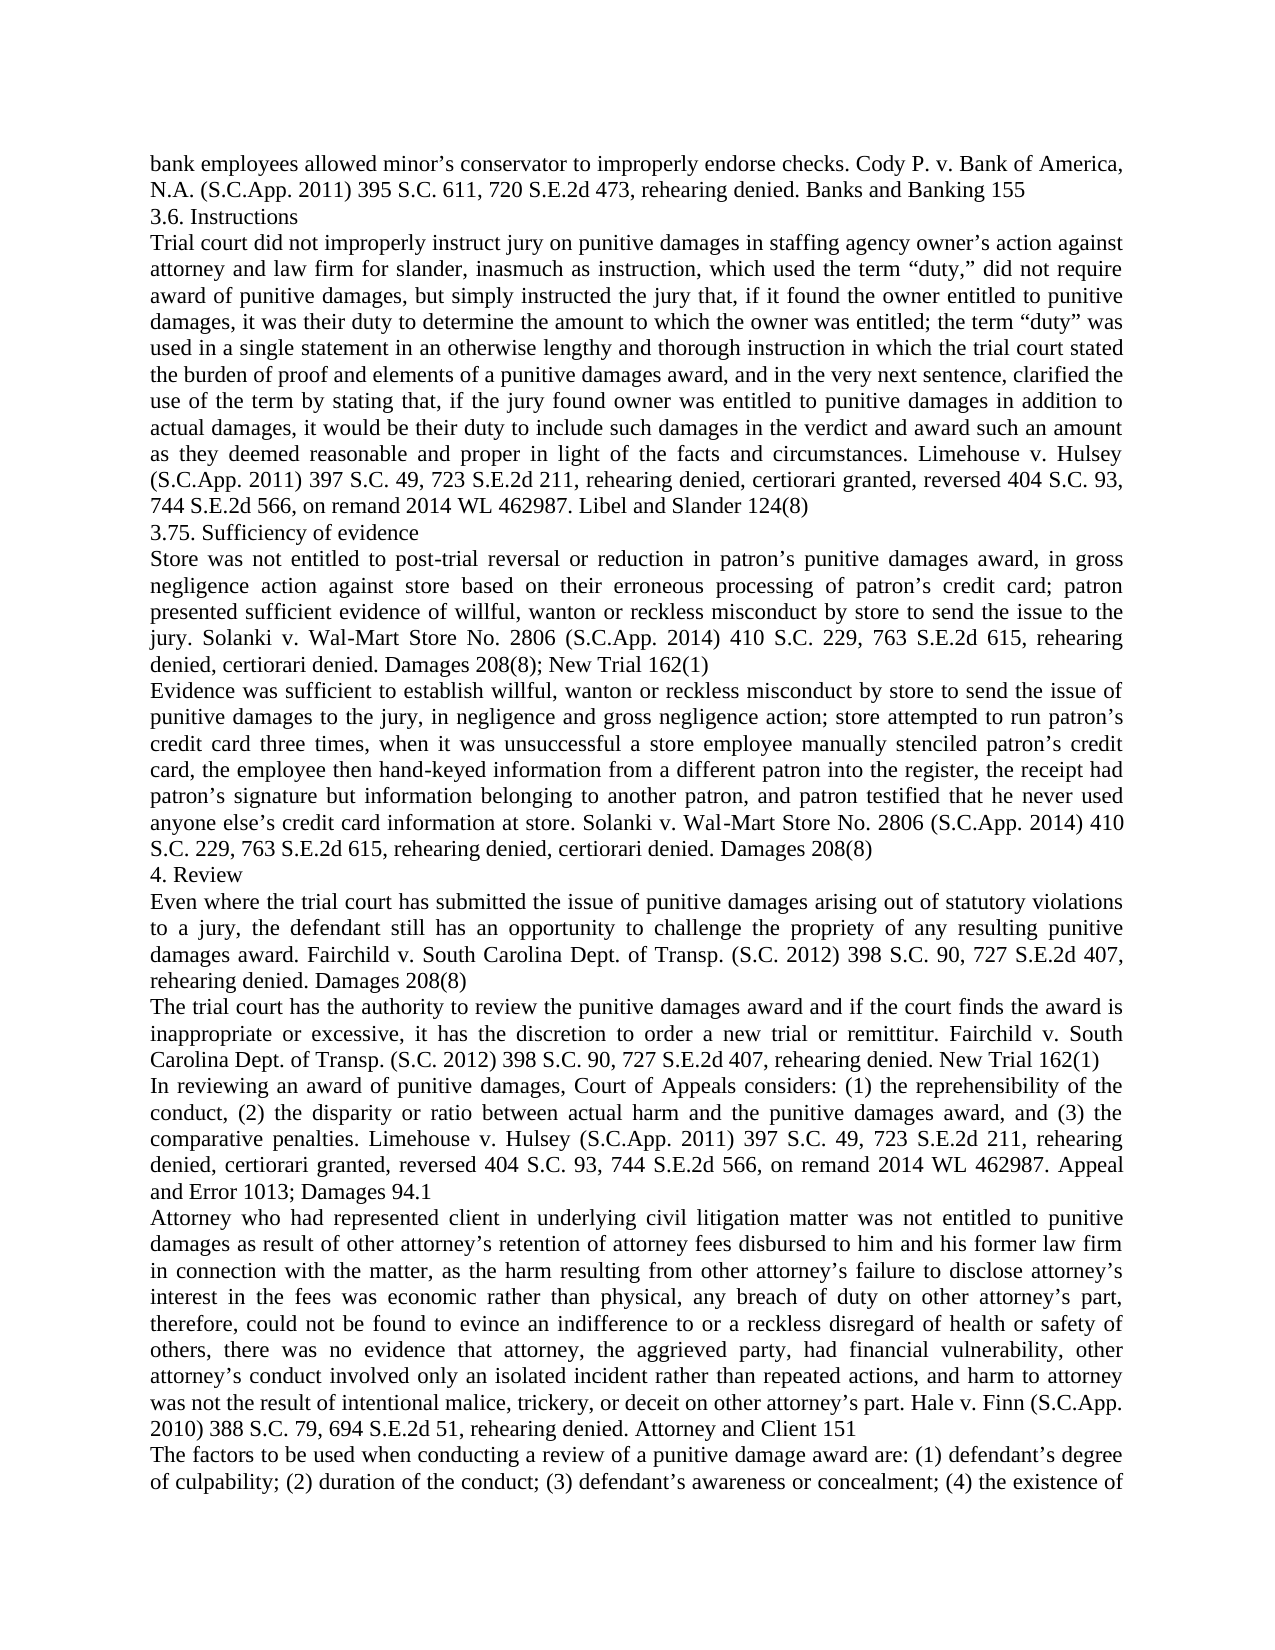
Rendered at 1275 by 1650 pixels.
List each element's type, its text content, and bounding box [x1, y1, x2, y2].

text In reviewing an award of punitive damages, Court of Appeals considers: (1) the reprehensibility of the conduct, (2) the disparity or ratio between actual harm and the punitive damages award, and (3) the comparative penalties. Limehouse v. Hulsey (S.C.App. 2011) 397 S.C. 49, 723 S.E.2d 211, rehearing denied, certiorari granted, reversed 404 S.C. 93, 744 S.E.2d 566, on remand 2014 WL 462987. Appeal and Error 1013; Damages 94.1 [150, 1072, 1125, 1204]
text 4. Review [150, 862, 1125, 888]
text 3.6. Instructions [150, 203, 1125, 229]
text Evidence was sufficient to establish willful, wanton or reckless misconduct by store to send the issue of punitive damages to the jury, in negligence and gross negligence action; store attempted to run patron’s credit card three times, when it was unsuccessful a store employee manually stenciled patron’s credit card, the employee then hand-keyed information from a different patron into the register, the receipt had patron’s signature but information belonging to another patron, and patron testified that he never used anyone else’s credit card information at store. Solanki v. Wal-Mart Store No. 2806 (S.C.App. 2014) 410 S.C. 229, 763 S.E.2d 615, rehearing denied, certiorari denied. Damages 208(8) [150, 677, 1125, 862]
text The trial court has the authority to review the punitive damages award and if the court finds the award is inappropriate or excessive, it has the discretion to order a new trial or remittitur. Fairchild v. South Carolina Dept. of Transp. (S.C. 2012) 398 S.C. 90, 727 S.E.2d 407, rehearing denied. New Trial 162(1) [150, 993, 1125, 1072]
text Attorney who had represented client in underlying civil litigation matter was not entitled to punitive damages as result of other attorney’s retention of attorney fees disbursed to him and his former law firm in connection with the matter, as the harm resulting from other attorney’s failure to disclose attorney’s interest in the fees was economic rather than physical, any breach of duty on other attorney’s part, therefore, could not be found to evince an indifference to or a reckless disregard of health or safety of others, there was no evidence that attorney, the aggrieved party, had financial vulnerability, other attorney’s conduct involved only an isolated incident rather than repeated actions, and harm to attorney was not the result of intentional malice, trickery, or deceit on other attorney’s part. Hale v. Finn (S.C.App. 2010) 388 S.C. 79, 694 S.E.2d 51, rehearing denied. Attorney and Client 151 [150, 1204, 1125, 1441]
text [150, 150, 1125, 203]
text 3.75. Sufficiency of evidence [150, 519, 1125, 545]
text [150, 1441, 1125, 1494]
text Store was not entitled to post-trial reversal or reduction in patron’s punitive damages award, in gross negligence action against store based on their erroneous processing of patron’s credit card; patron presented sufficient evidence of willful, wanton or reckless misconduct by store to send the issue to the jury. Solanki v. Wal-Mart Store No. 2806 (S.C.App. 2014) 410 S.C. 229, 763 S.E.2d 615, rehearing denied, certiorari denied. Damages 208(8); New Trial 162(1) [150, 545, 1125, 677]
text Trial court did not improperly instruct jury on punitive damages in staffing agency owner’s action against attorney and law firm for slander, inasmuch as instruction, which used the term “duty,” did not require award of punitive damages, but simply instructed the jury that, if it found the owner entitled to punitive damages, it was their duty to determine the amount to which the owner was entitled; the term “duty” was used in a single statement in an otherwise lengthy and thorough instruction in which the trial court stated the burden of proof and elements of a punitive damages award, and in the very next sentence, clarified the use of the term by stating that, if the jury found owner was entitled to punitive damages in addition to actual damages, it would be their duty to include such damages in the verdict and award such an amount as they deemed reasonable and proper in light of the facts and circumstances. Limehouse v. Hulsey (S.C.App. 2011) 397 S.C. 49, 723 S.E.2d 211, rehearing denied, certiorari granted, reversed 404 S.C. 93, 744 S.E.2d 566, on remand 2014 WL 462987. Libel and Slander 124(8) [150, 229, 1125, 519]
text Even where the trial court has submitted the issue of punitive damages arising out of statutory violations to a jury, the defendant still has an opportunity to challenge the propriety of any resulting punitive damages award. Fairchild v. South Carolina Dept. of Transp. (S.C. 2012) 398 S.C. 90, 727 S.E.2d 407, rehearing denied. Damages 208(8) [150, 888, 1125, 993]
